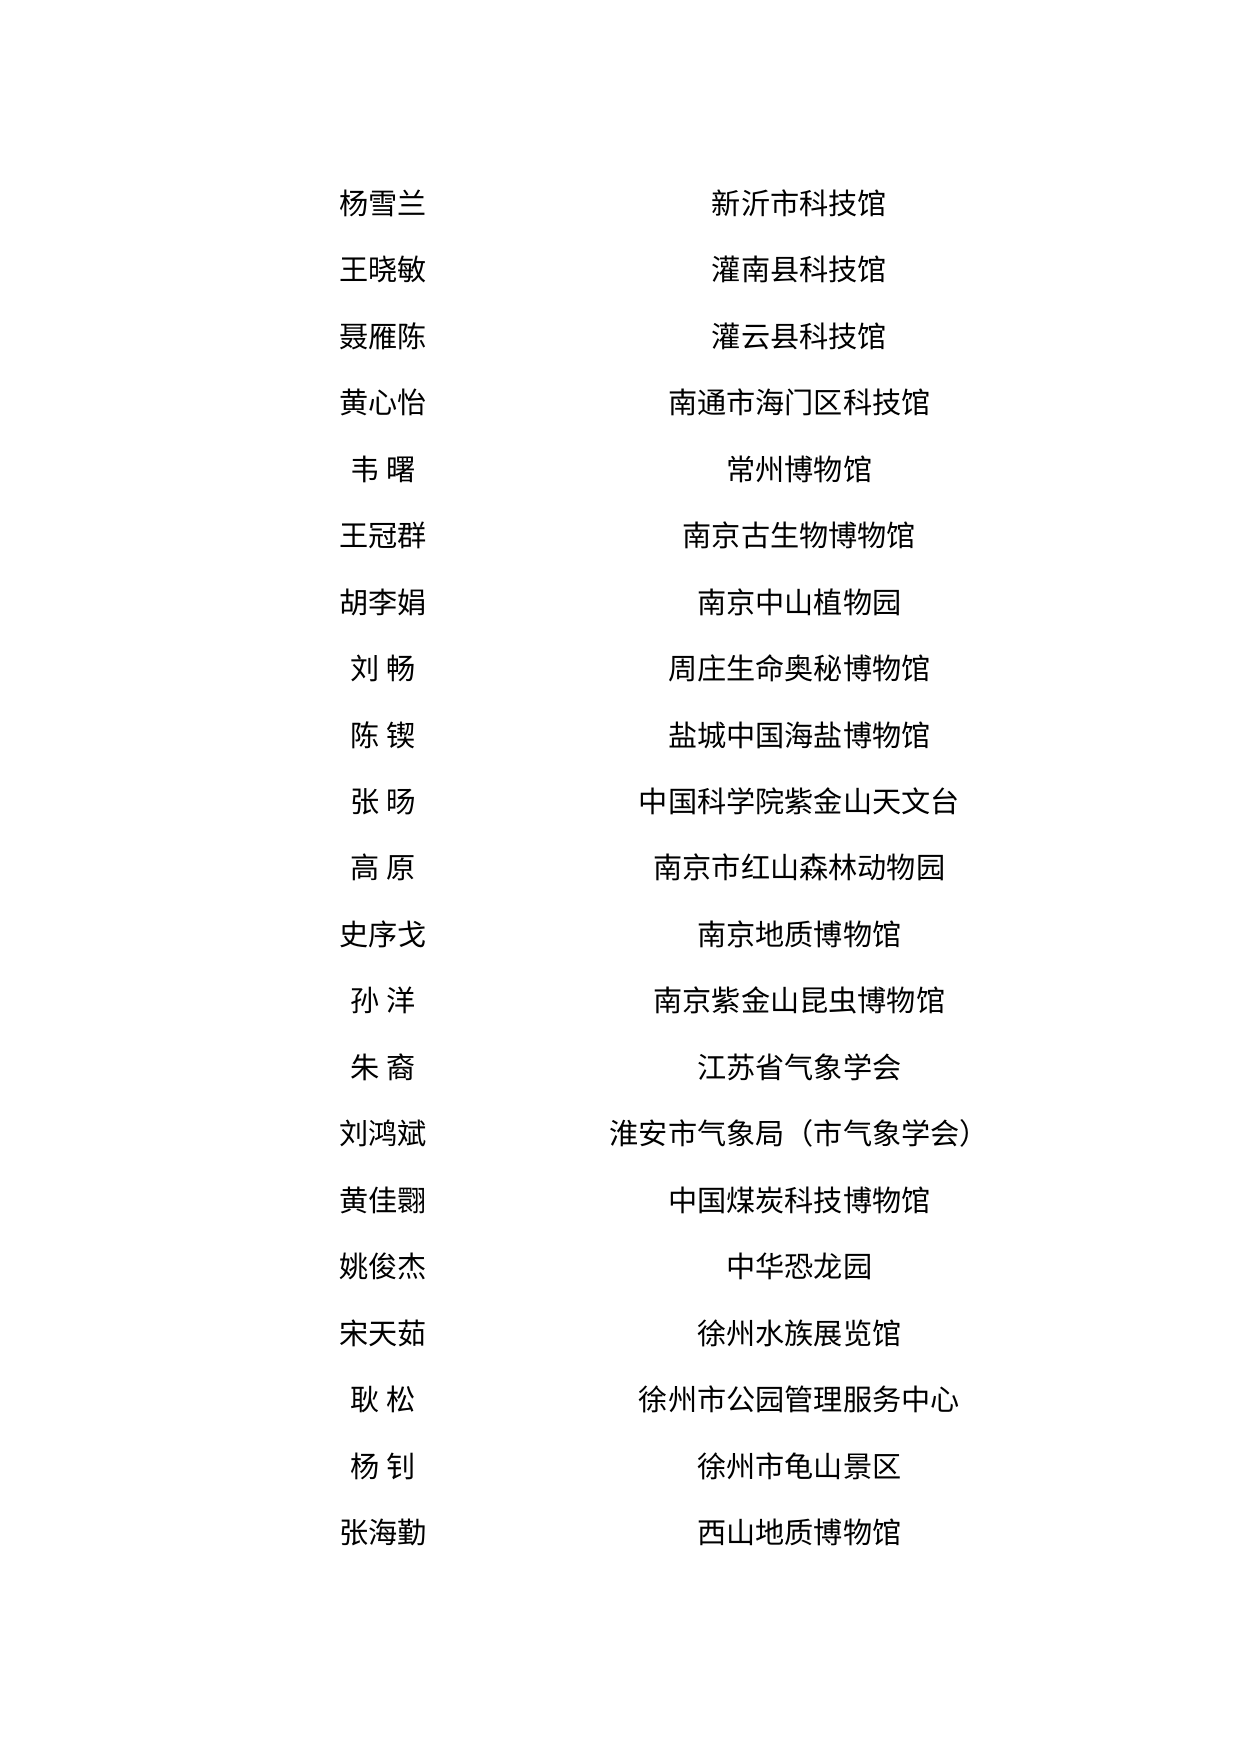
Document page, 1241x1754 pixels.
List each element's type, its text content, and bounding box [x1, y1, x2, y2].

table_cell 西山地质博物馆 [562, 1498, 1036, 1564]
table_cell 黄佳翾 [204, 1165, 562, 1232]
table_cell 中华恐龙园 [562, 1232, 1036, 1298]
table_cell 南通市海门区科技馆 [562, 368, 1036, 434]
table_cell 王晓敏 [204, 235, 562, 301]
table_cell 高 原 [204, 833, 562, 899]
table_cell 张海勤 [204, 1498, 562, 1564]
table_cell 孙 洋 [204, 966, 562, 1032]
table_cell 南京中山植物园 [562, 567, 1036, 634]
table_cell 常州博物馆 [562, 434, 1036, 501]
table_cell 陈 锲 [204, 700, 562, 767]
table_cell 江苏省气象学会 [562, 1033, 1036, 1099]
table_cell 灌南县科技馆 [562, 235, 1036, 301]
table_cell 杨雪兰 [204, 169, 562, 235]
table_cell 史序戈 [204, 900, 562, 966]
table_cell 刘鸿斌 [204, 1099, 562, 1165]
table_cell 张 旸 [204, 767, 562, 833]
table_cell 新沂市科技馆 [562, 169, 1036, 235]
table_cell 淮安市气象局（市气象学会） [562, 1099, 1036, 1165]
table_cell 中国科学院紫金山天文台 [562, 767, 1036, 833]
table_cell 朱 裔 [204, 1033, 562, 1099]
table_cell 聂雁陈 [204, 301, 562, 368]
table_cell 黄心怡 [204, 368, 562, 434]
table_cell 韦 曙 [204, 434, 562, 501]
table_cell 灌云县科技馆 [562, 301, 1036, 368]
table_cell 王冠群 [204, 501, 562, 567]
table_cell 中国煤炭科技博物馆 [562, 1165, 1036, 1232]
table_cell 周庄生命奥秘博物馆 [562, 634, 1036, 700]
table_cell 宋天茹 [204, 1298, 562, 1365]
table_cell 胡李娟 [204, 567, 562, 634]
table_cell 姚俊杰 [204, 1232, 562, 1298]
table_cell 南京市红山森林动物园 [562, 833, 1036, 899]
table_cell 徐州水族展览馆 [562, 1298, 1036, 1365]
table_cell 盐城中国海盐博物馆 [562, 700, 1036, 767]
table_cell 南京古生物博物馆 [562, 501, 1036, 567]
table_cell 南京地质博物馆 [562, 900, 1036, 966]
table_cell 刘 畅 [204, 634, 562, 700]
table_cell 徐州市龟山景区 [562, 1431, 1036, 1498]
table_cell 杨 钊 [204, 1431, 562, 1498]
table_cell 徐州市公园管理服务中心 [562, 1365, 1036, 1431]
table_cell 耿 松 [204, 1365, 562, 1431]
table_cell 南京紫金山昆虫博物馆 [562, 966, 1036, 1032]
